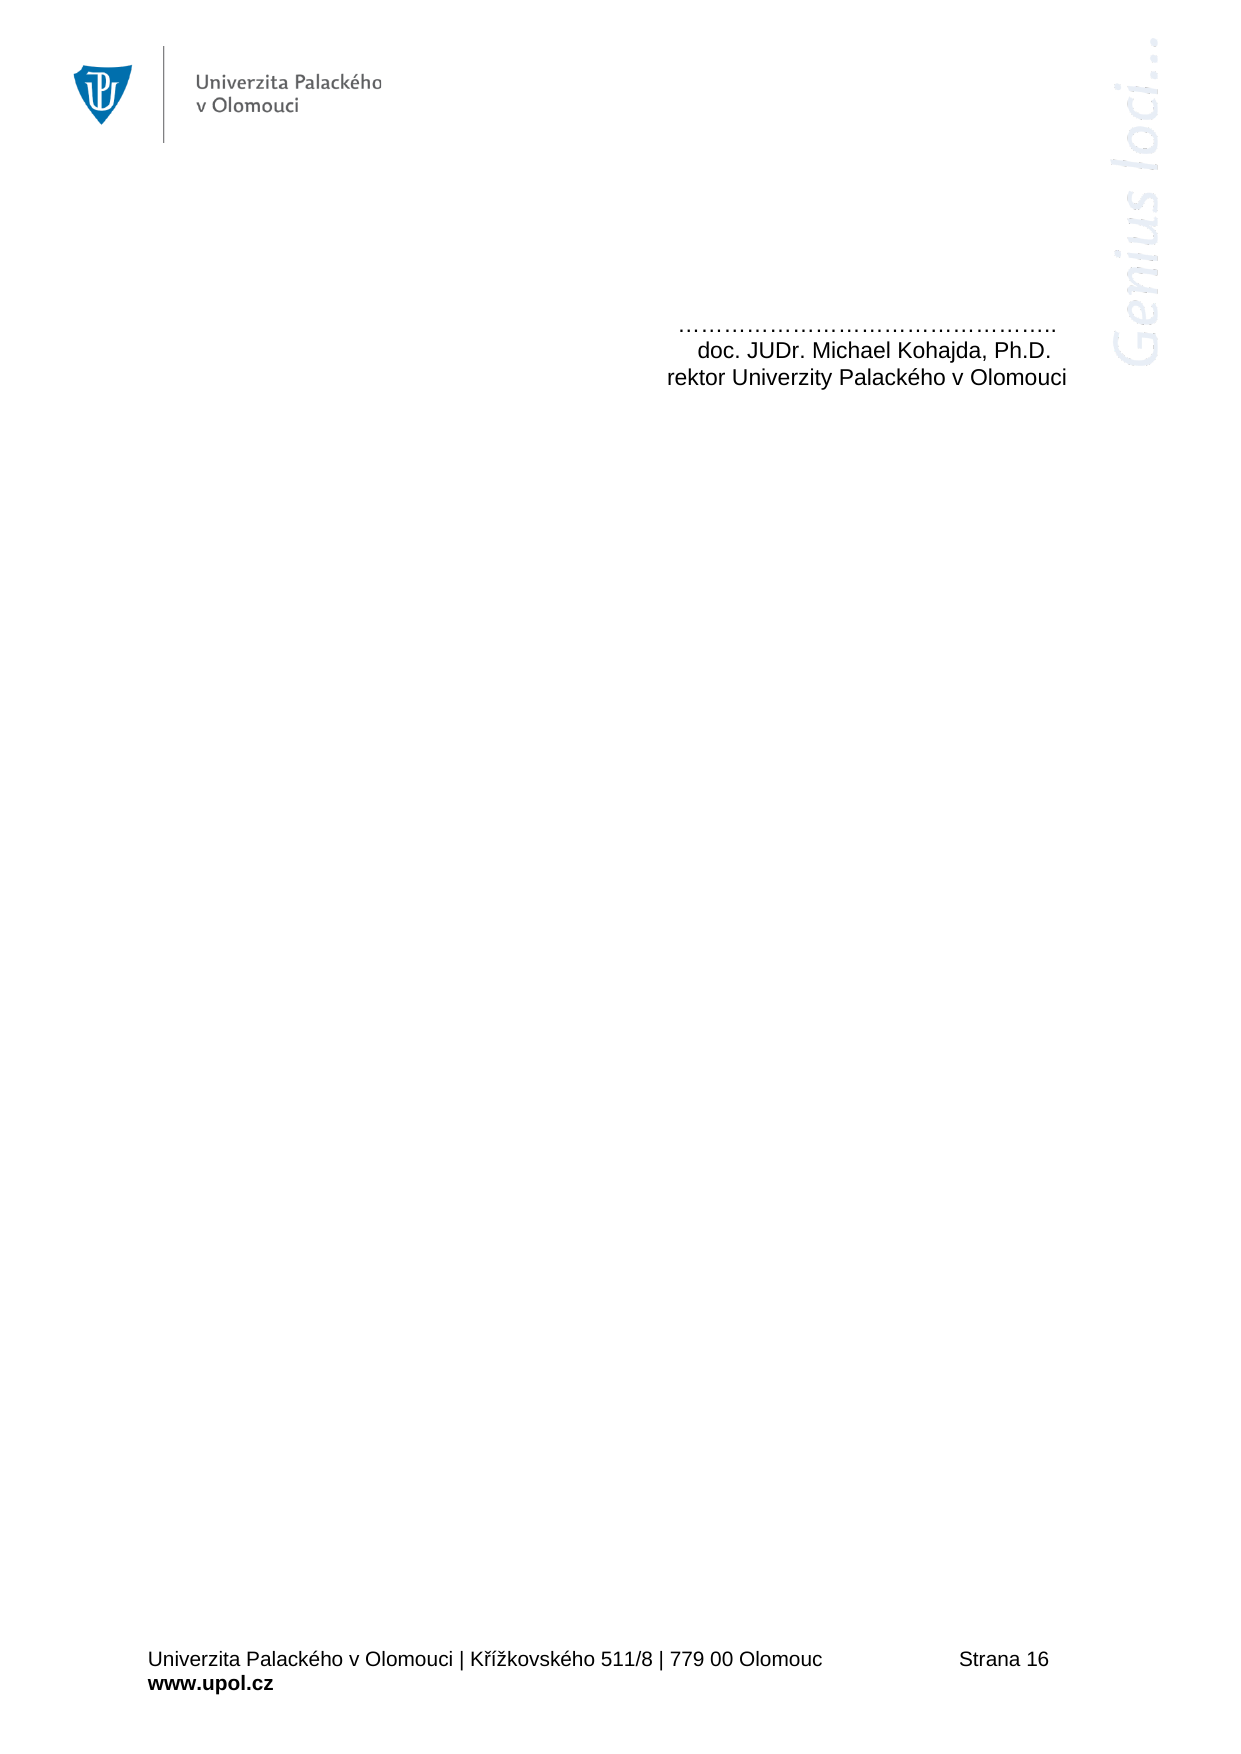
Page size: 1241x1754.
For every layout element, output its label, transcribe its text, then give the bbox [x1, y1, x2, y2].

picture [73, 46, 382, 143]
picture [1110, 38, 1158, 366]
text doc. JUDr. Michael Kohajda, Ph.D. [148, 337, 1093, 364]
text ………………………………………….. [664, 311, 1093, 337]
text rektor Univerzity Palackého v Olomouci [148, 364, 1093, 390]
